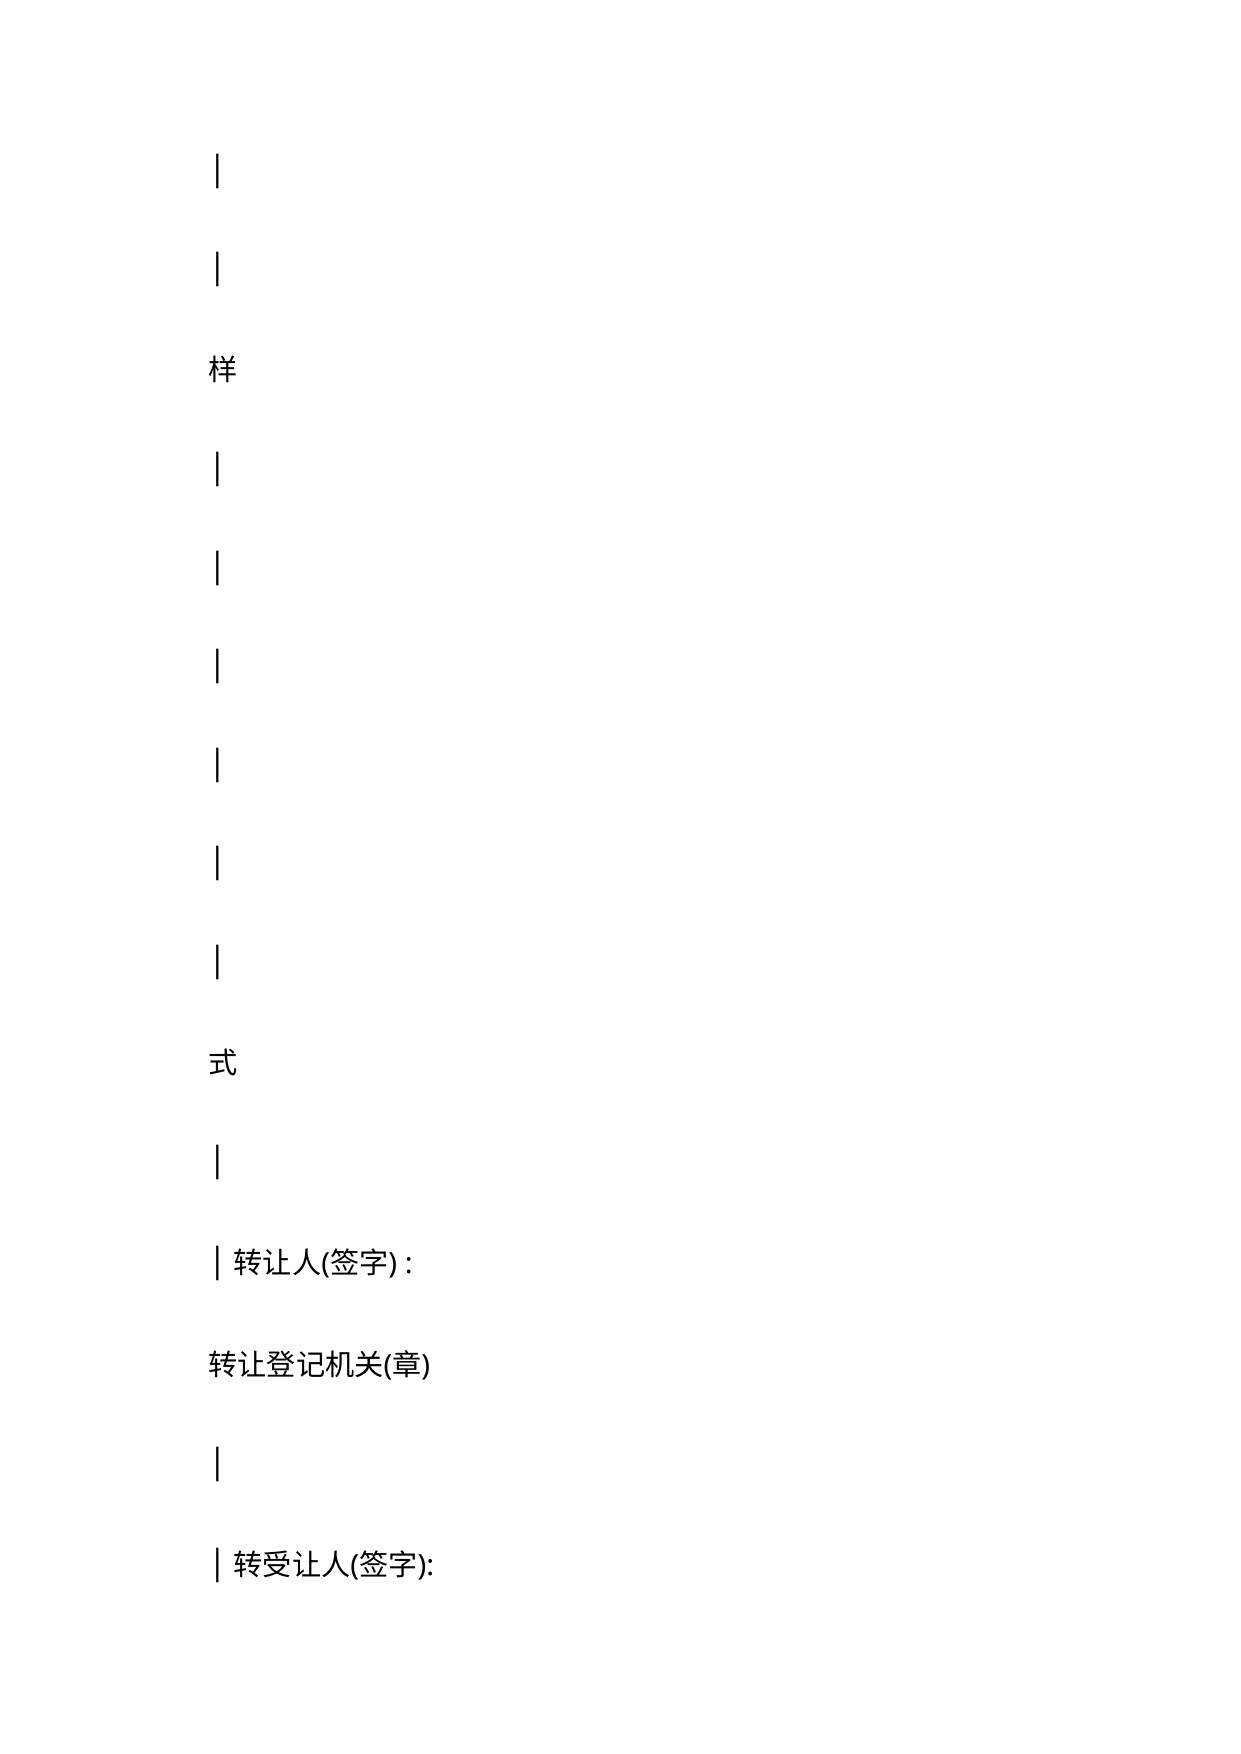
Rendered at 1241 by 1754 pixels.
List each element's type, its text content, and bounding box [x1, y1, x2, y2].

text │ [150, 842, 1090, 882]
text │ 转受让人(签字): [150, 1542, 1090, 1584]
text │ [150, 547, 1090, 587]
text │ [150, 941, 1090, 981]
text │ [150, 449, 1090, 488]
text │ [150, 248, 1090, 288]
text 转让登记机关(章) [150, 1341, 1090, 1384]
text │ 转让人(签字) : [150, 1239, 1090, 1282]
text │ [150, 744, 1090, 784]
text │ [150, 646, 1090, 685]
text │ [150, 150, 1090, 190]
text │ [150, 1141, 1090, 1181]
text 式 [150, 1039, 1090, 1082]
text 样 [150, 347, 1090, 389]
text │ [150, 1443, 1090, 1483]
